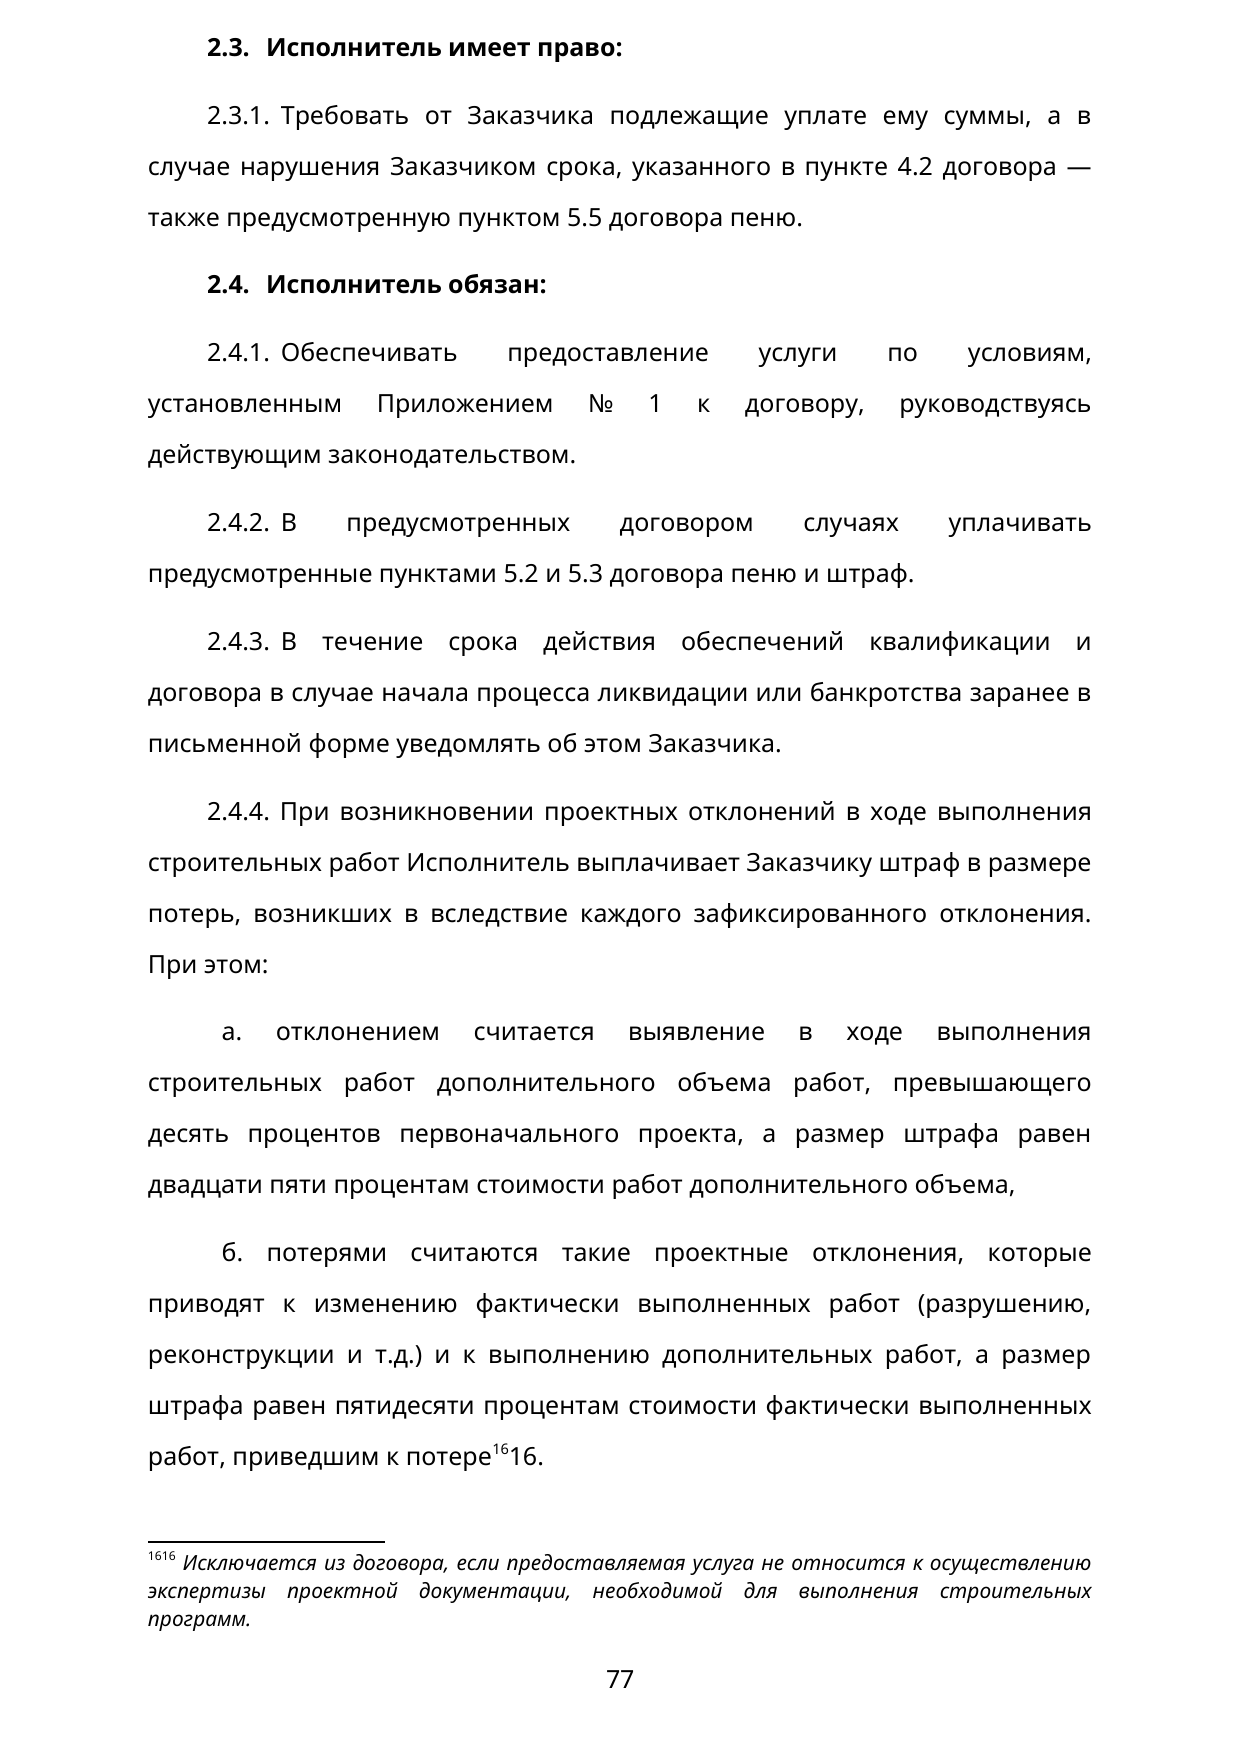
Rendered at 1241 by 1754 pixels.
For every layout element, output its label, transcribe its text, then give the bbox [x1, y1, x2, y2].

text 2.4. Исполнитель обязан: [148, 267, 1092, 301]
text 2.4.1. Обеспечивать предоставление услуги по условиям, установленным Приложением № 1 к договору, руководствуясь действующим законодательством. [148, 335, 1092, 471]
text 2.4.4. При возникновении проектных отклонений в ходе выполнения строительных работ Исполнитель выплачивает Заказчику штраф в размере потерь, возникших в вследствие каждого зафиксированного отклонения. При этом: [148, 793, 1092, 980]
text 2.3.1. Требовать от Заказчика подлежащие уплате ему суммы, а в случае нарушения Заказчиком срока, указанного в пункте 4.2 договора — также предусмотренную пунктом 5.5 договора пеню. [148, 97, 1092, 233]
text 2.4.3. В течение срока действия обеспечений квалификации и договора в случае начала процесса ликвидации или банкротства заранее в письменной форме уведомлять об этом Заказчика. [148, 623, 1092, 759]
text б. потерями считаются такие проектные отклонения, которые приводят к изменению фактически выполненных работ (разрушению, реконструкции и т.д.) и к выполнению дополнительных работ, а размер штрафа равен пятидесяти процентам стоимости фактически выполненных работ, приведшим к потере16. [148, 1235, 1092, 1473]
text 2.4.2. В предусмотренных договором случаях уплачивать предусмотренные пунктами 5.2 и 5.3 договора пеню и штраф. [148, 504, 1092, 590]
text а. отклонением считается выявление в ходе выполнения строительных работ дополнительного объема работ, превышающего десять процентов первоначального проекта, а размер штрафа равен двадцати пяти процентам стоимости работ дополнительного объема, [148, 1014, 1092, 1201]
text 2.3. Исполнитель имеет право: [148, 29, 1092, 64]
